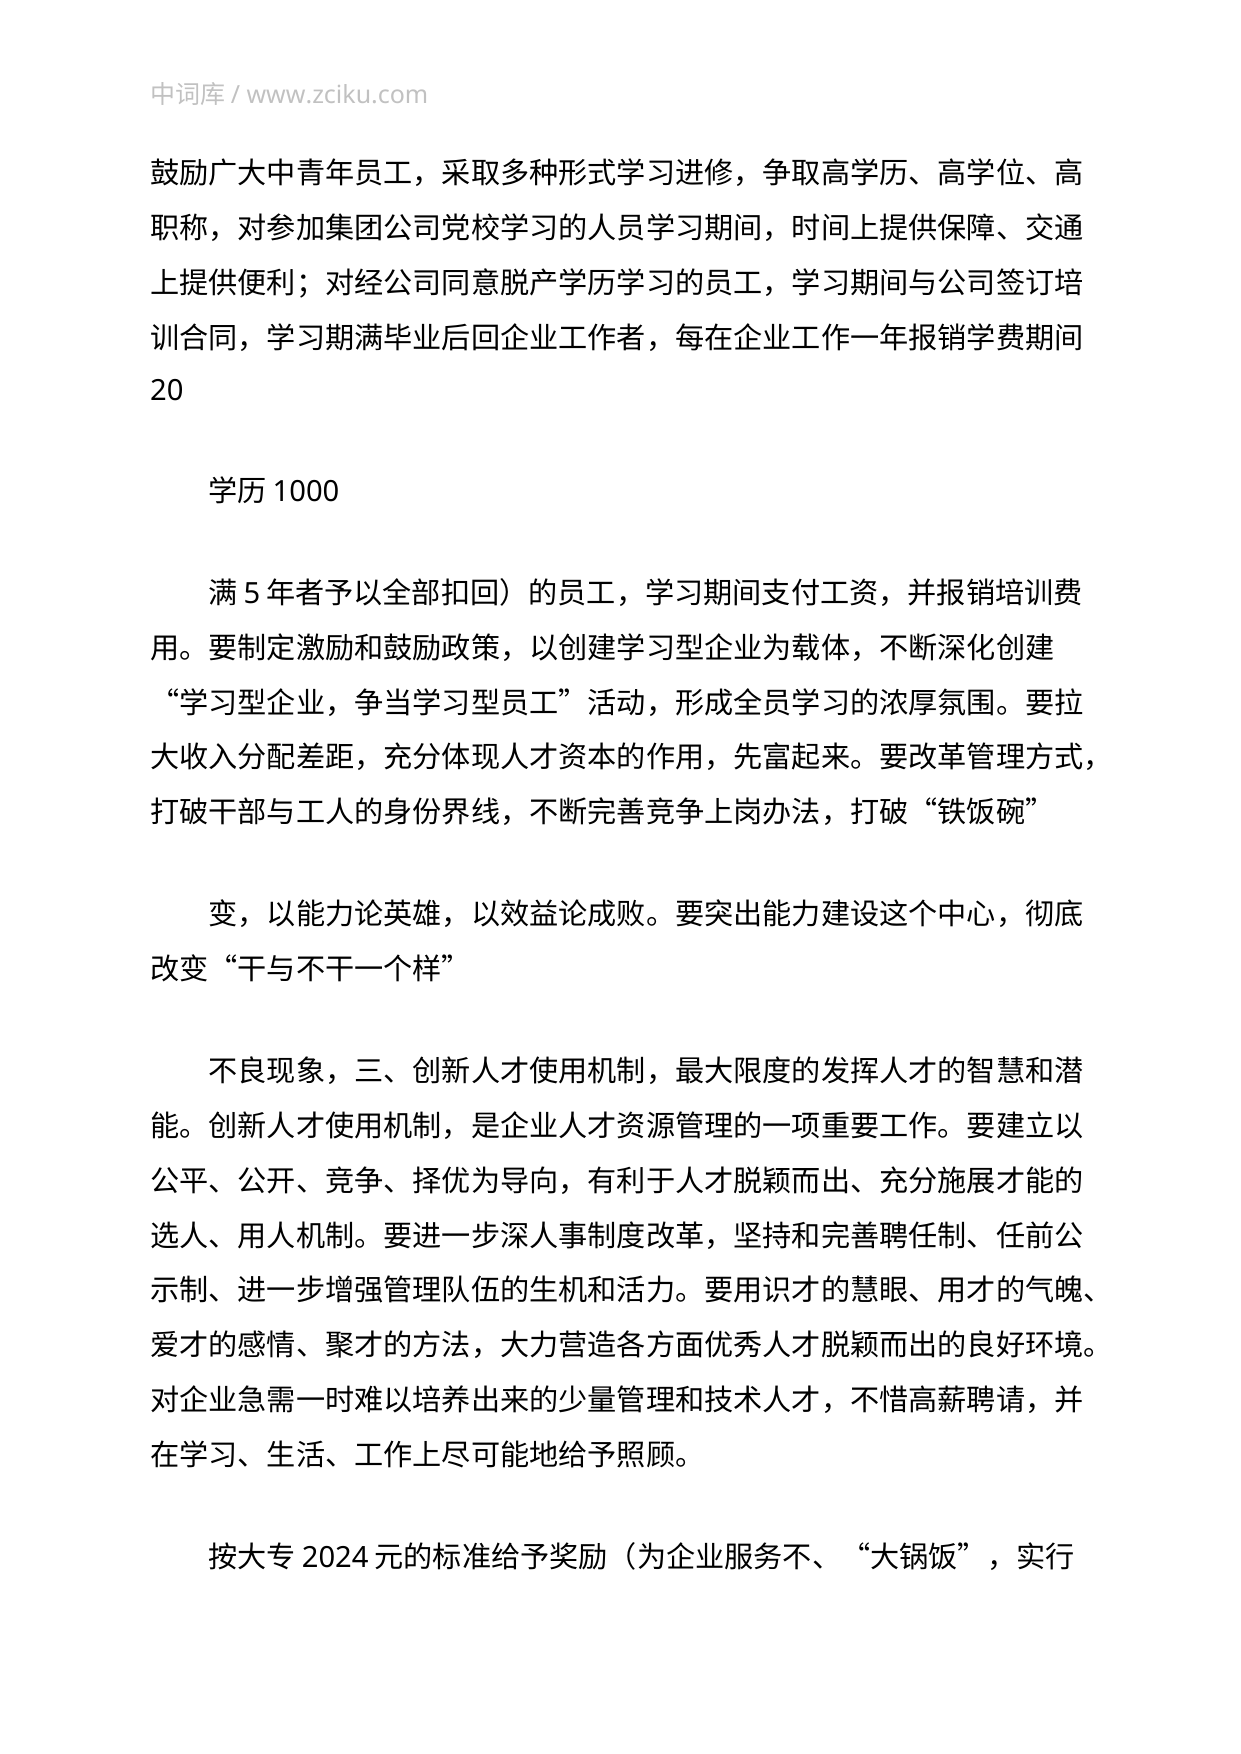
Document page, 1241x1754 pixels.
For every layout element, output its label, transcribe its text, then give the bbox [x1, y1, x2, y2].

text 不良现象，三、创新人才使用机制，最大限度的发挥人才的智慧和潜能。创新人才使用机制，是企业人才资源管理的一项重要工作。要建立以公平、公开、竞争、择优为导向，有利于人才脱颖而出、充分施展才能的选人、用人机制。要进一步深人事制度改革，坚持和完善聘任制、任前公示制、进一步增强管理队伍的生机和活力。要用识才的慧眼、用才的气魄、爱才的感情、聚才的方法，大力营造各方面优秀人才脱颖而出的良好环境。对企业急需一时难以培养出来的少量管理和技术人才，不惜高薪聘请，并在学习、生活、工作上尽可能地给予照顾。 [150, 1047, 1090, 1474]
text 满5年者予以全部扣回）的员工，学习期间支付工资，并报销培训费用。要制定激励和鼓励政策，以创建学习型企业为载体，不断深化创建“学习型企业，争当学习型员工”活动，形成全员学习的浓厚氛围。要拉大收入分配差距，充分体现人才资本的作用，先富起来。要改革管理方式，打破干部与工人的身份界线，不断完善竞争上岗办法，打破“铁饭碗” [150, 569, 1090, 831]
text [150, 150, 1090, 408]
text 变，以能力论英雄，以效益论成败。要突出能力建设这个中心，彻底改变“干与不干一个样” [150, 891, 1090, 988]
text 学历1000 [150, 467, 1090, 510]
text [150, 1533, 1090, 1576]
